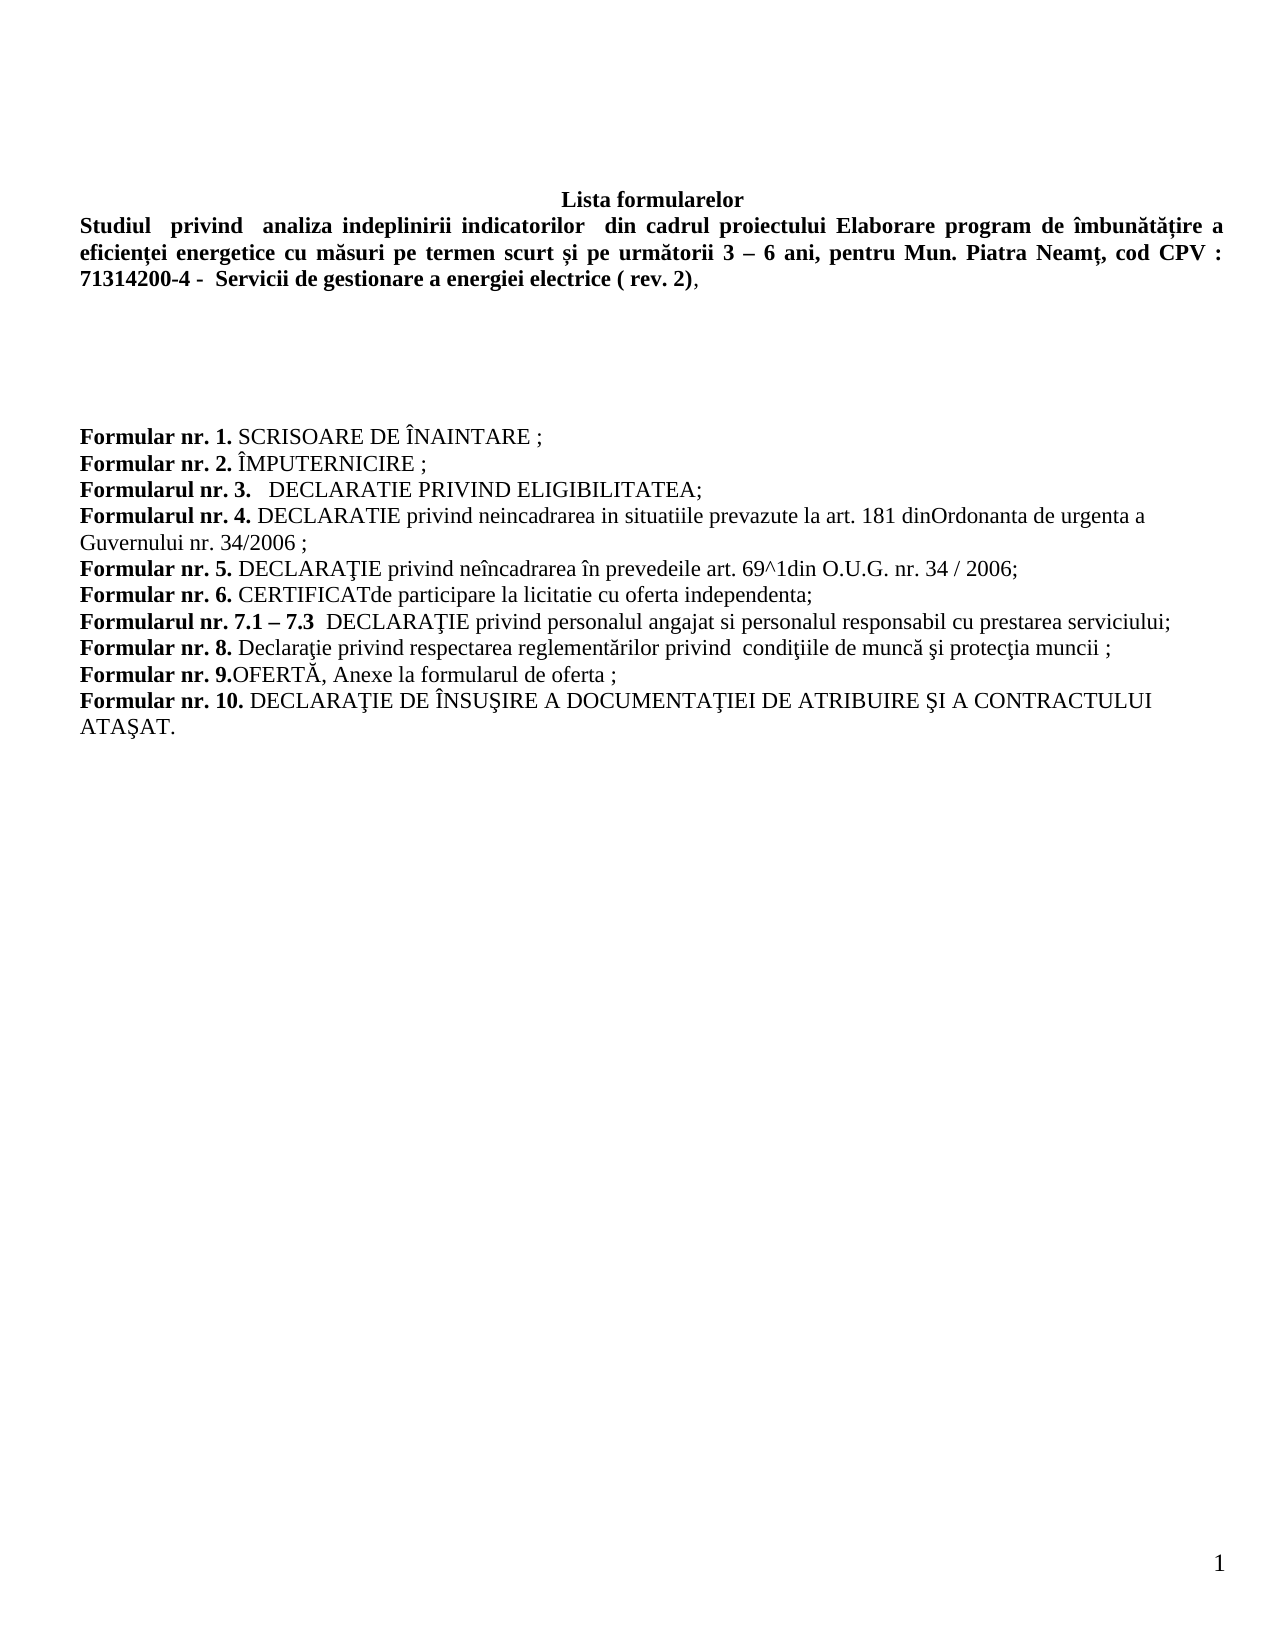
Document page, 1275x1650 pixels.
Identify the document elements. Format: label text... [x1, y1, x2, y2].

text Formular nr. 5. DECLARAŢIE privind neîncadrarea în prevedeile art. 69^1din O.U.G. nr. 34 / 2006; [79, 555, 1226, 582]
text Formular nr. 6. CERTIFICATde participare la licitatie cu oferta independenta; [79, 582, 1226, 608]
subtitle Formular nr. 8. Declaraţie privind respectarea reglementărilor privind condiţiile de muncă şi protecţia muncii ; [79, 634, 1226, 661]
text Studiul privind analiza indeplinirii indicatorilor din cadrul proiectului Elaborare program de îmbunătățire a eficienței energetice cu măsuri pe termen scurt și pe următorii 3 – 6 ani, pentru Mun. Piatra Neamț, cod CPV : 71314200-4 - Servicii de gestionare a energiei electrice ( rev. 2), [79, 213, 1226, 292]
text Formular nr. 9.OFERTĂ, Anexe la formularul de oferta ; [79, 661, 1226, 687]
text Formularul nr. 3. DECLARATIE PRIVIND ELIGIBILITATEA; [79, 476, 1226, 502]
text Formular nr. 2. ÎMPUTERNICIRE ; [79, 450, 1226, 476]
text Formularul nr. 7.1 – 7.3 DECLARAŢIE privind personalul angajat si personalul responsabil cu prestarea serviciului; [79, 608, 1226, 634]
text Lista formularelor [79, 186, 1226, 213]
text Formularul nr. 4. DECLARATIE privind neincadrarea in situatiile prevazute la art. 181 dinOrdonanta de urgenta a Guvernului nr. 34/2006 ; [79, 502, 1226, 555]
text Formular nr. 10. DECLARAŢIE DE ÎNSUŞIRE A DOCUMENTAŢIEI DE ATRIBUIRE ŞI A CONTRACTULUI ATAŞAT. [79, 687, 1226, 740]
text Formular nr. 1. SCRISOARE DE ÎNAINTARE ; [79, 423, 1226, 450]
